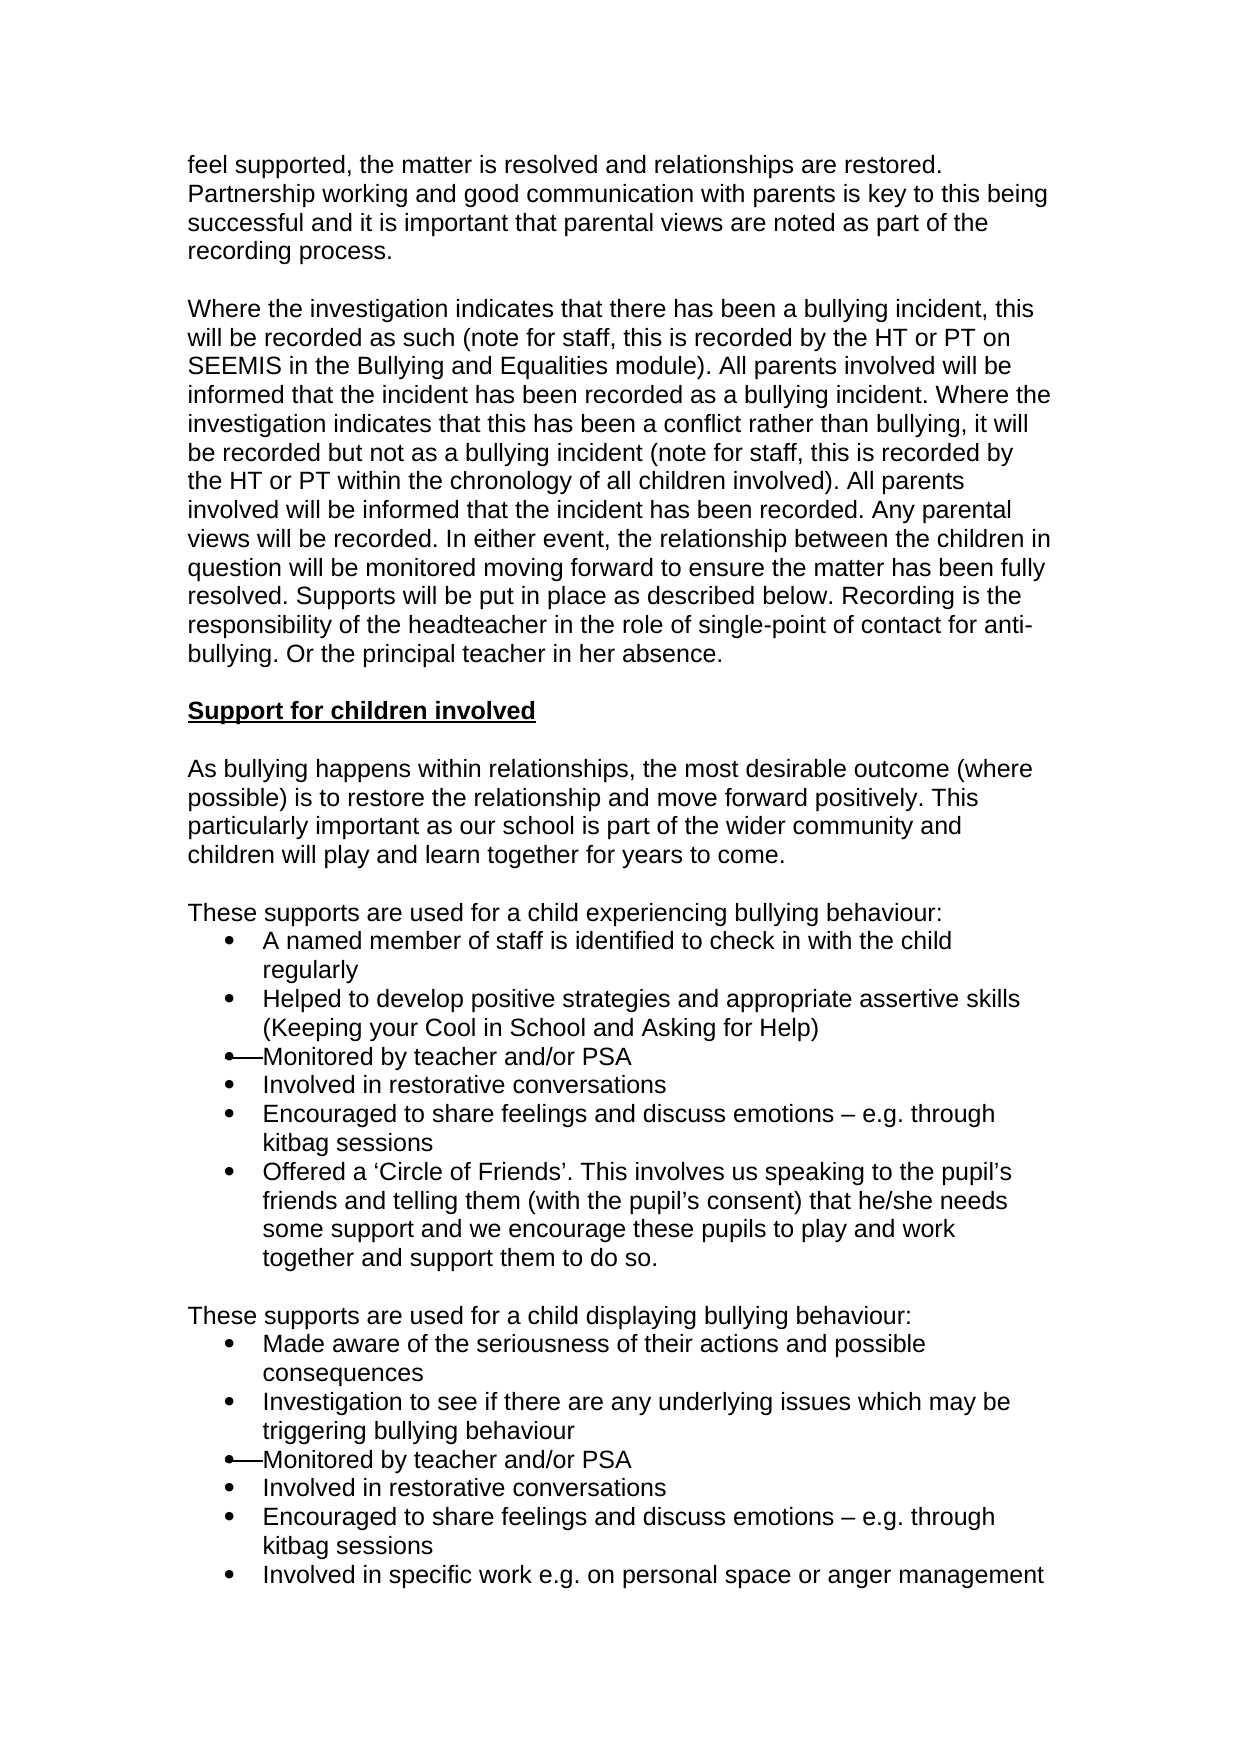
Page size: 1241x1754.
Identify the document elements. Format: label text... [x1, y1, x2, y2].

list Involved in restorative conversations [225, 1473, 1053, 1502]
list Helped to develop positive strategies and appropriate assertive skills (Keeping your Cool in School and Asking for Help) [225, 984, 1053, 1041]
text These supports are used for a child experiencing bullying behaviour: [187, 897, 1053, 926]
text Where the investigation indicates that there has been a bullying incident, this will be recorded as such (note for staff, this is recorded by the HT or PT on SEEMIS in the Bullying and Equalities module). All parents involved will be informed that the incident has been recorded as a bullying incident. Where the investigation indicates that this has been a conflict rather than bullying, it will be recorded but not as a bullying incident (note for staff, this is recorded by the HT or PT within the chronology of all children involved). All parents involved will be informed that the incident has been recorded. Any parental views will be recorded. In either event, the relationship between the children in question will be monitored moving forward to ensure the matter has been fully resolved. Supports will be put in place as described below. Recording is the responsibility of the headteacher in the role of single-point of contact for anti-bullying. Or the principal teacher in her absence. [187, 294, 1053, 667]
list Made aware of the seriousness of their actions and possible consequences [225, 1329, 1053, 1387]
list Involved in specific work e.g. on personal space or anger management [225, 1560, 1053, 1589]
list A named member of staff is identified to check in with the child regularly [225, 926, 1053, 984]
list Monitored by teacher and/or PSA [225, 1041, 1053, 1070]
list Investigation to see if there are any underlying issues which may be triggering bullying behaviour [225, 1387, 1053, 1444]
list Involved in restorative conversations [225, 1070, 1053, 1099]
list Offered a ‘Circle of Friends’. This involves us speaking to the pupil’s friends and telling them (with the pupil’s consent) that he/she needs some support and we encourage these pupils to play and work together and support them to do so. [225, 1157, 1053, 1272]
text Support for children involved [187, 696, 1053, 725]
list Encouraged to share feelings and discuss emotions – e.g. through kitbag sessions [225, 1099, 1053, 1157]
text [187, 150, 1053, 265]
list Monitored by teacher and/or PSA [225, 1444, 1053, 1473]
text These supports are used for a child displaying bullying behaviour: [187, 1301, 1053, 1329]
list Encouraged to share feelings and discuss emotions – e.g. through kitbag sessions [225, 1502, 1053, 1560]
text As bullying happens within relationships, the most desirable outcome (where possible) is to restore the relationship and move forward positively. This particularly important as our school is part of the wider community and children will play and learn together for years to come. [187, 754, 1053, 869]
